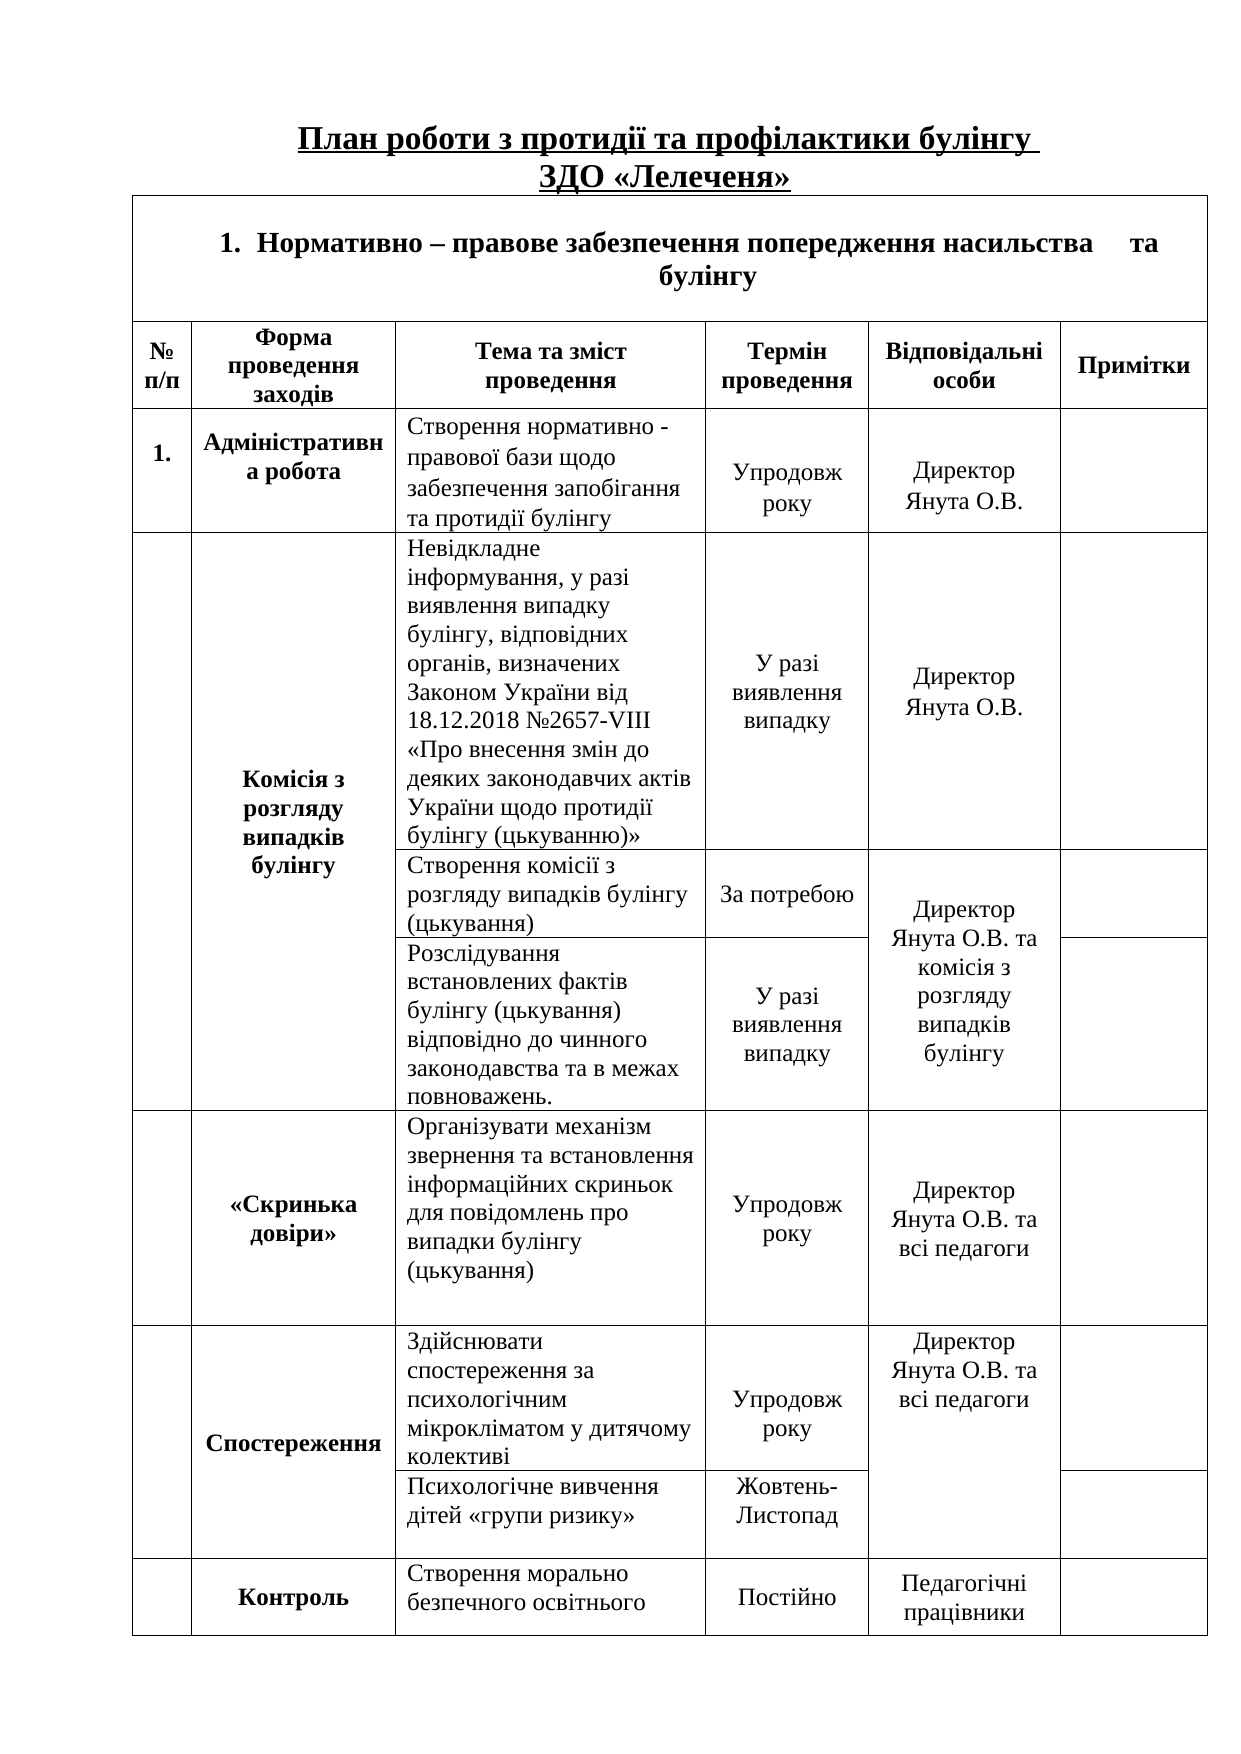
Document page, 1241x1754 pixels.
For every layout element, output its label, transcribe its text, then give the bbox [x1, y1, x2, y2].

table_cell Примітки [1061, 322, 1207, 408]
table_cell Тема та зміст проведення [396, 322, 705, 408]
table_cell [1061, 1559, 1207, 1635]
table_cell «Скринька довіри» [192, 1111, 395, 1325]
text План роботи з протидії та профілактики булінгу [177, 118, 1152, 156]
table_cell Упродовж року [706, 1111, 868, 1325]
table_cell Постійно [706, 1559, 868, 1635]
table_cell 1. [133, 409, 191, 532]
table_cell Комісія з розгляду випадків булінгу [192, 533, 395, 1110]
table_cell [869, 1559, 1060, 1635]
table_cell Директор Янута О.В. та комісія з розгляду випадків булінгу [869, 850, 1060, 1110]
table_cell Директор Янута О.В. [869, 533, 1060, 849]
table_cell [1061, 1111, 1207, 1325]
table_cell Директор Янута О.В. та всі педагоги [869, 1111, 1060, 1325]
table_header Нормативно – правове забезпечення попередження насильства та булінгу [133, 196, 1207, 321]
table_cell Директор Янута О.В. [869, 409, 1060, 532]
table_cell [1061, 938, 1207, 1110]
table_cell У разі виявлення випадку [706, 938, 868, 1110]
table_cell У разі виявлення випадку [706, 533, 868, 849]
table_cell Організувати механізм звернення та встановлення інформаційних скриньок для повідомлень про випадки булінгу (цькування) [396, 1111, 705, 1325]
table_cell За потребою [706, 850, 868, 937]
table_cell [133, 533, 191, 1110]
table_cell [1061, 533, 1207, 849]
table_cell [396, 1559, 705, 1635]
table_cell Термін проведення [706, 322, 868, 408]
table_cell [133, 1559, 191, 1635]
table_cell Упродовж року [706, 409, 868, 532]
table_cell [1061, 1471, 1207, 1557]
table_cell Адміністративна робота [192, 409, 395, 532]
table_cell Контроль [192, 1559, 395, 1635]
table_cell Директор Янута О.В. та всі педагоги [869, 1326, 1060, 1557]
table_cell Відповідальні особи [869, 322, 1060, 408]
table_cell [1061, 1326, 1207, 1470]
table_cell Здійснювати спостереження за психологічним мікрокліматом у дитячому колективі [396, 1326, 705, 1470]
text ЗДО «Лелеченя» [177, 156, 1152, 195]
table_cell [1061, 409, 1207, 532]
table_cell Упродовж року [706, 1326, 868, 1470]
table_cell Невідкладне інформування, у разі виявлення випадку булінгу, відповідних органів, визначених Законом України від 18.12.2018 №2657-VIII «Про внесення змін до деяких законодавчих актів України щодо протидії булінгу (цькуванню)» [396, 533, 705, 849]
table_cell Жовтень-Листопад [706, 1471, 868, 1557]
table_cell Створення комісії з розгляду випадків булінгу (цькування) [396, 850, 705, 937]
table_cell [1061, 850, 1207, 937]
table_cell Форма проведення заходів [192, 322, 395, 408]
table_cell Створення нормативно - правової бази щодо забезпечення запобігання та протидії булінгу [396, 409, 705, 532]
table_cell [133, 1326, 191, 1557]
table_cell [133, 1111, 191, 1325]
table_cell Спостереження [192, 1326, 395, 1557]
table_cell Психологічне вивчення дітей «групи ризику» [396, 1471, 705, 1557]
table_cell № п/п [133, 322, 191, 408]
table_cell Розслідування встановлених фактів булінгу (цькування) відповідно до чинного законодавства та в межах повноважень. [396, 938, 705, 1110]
